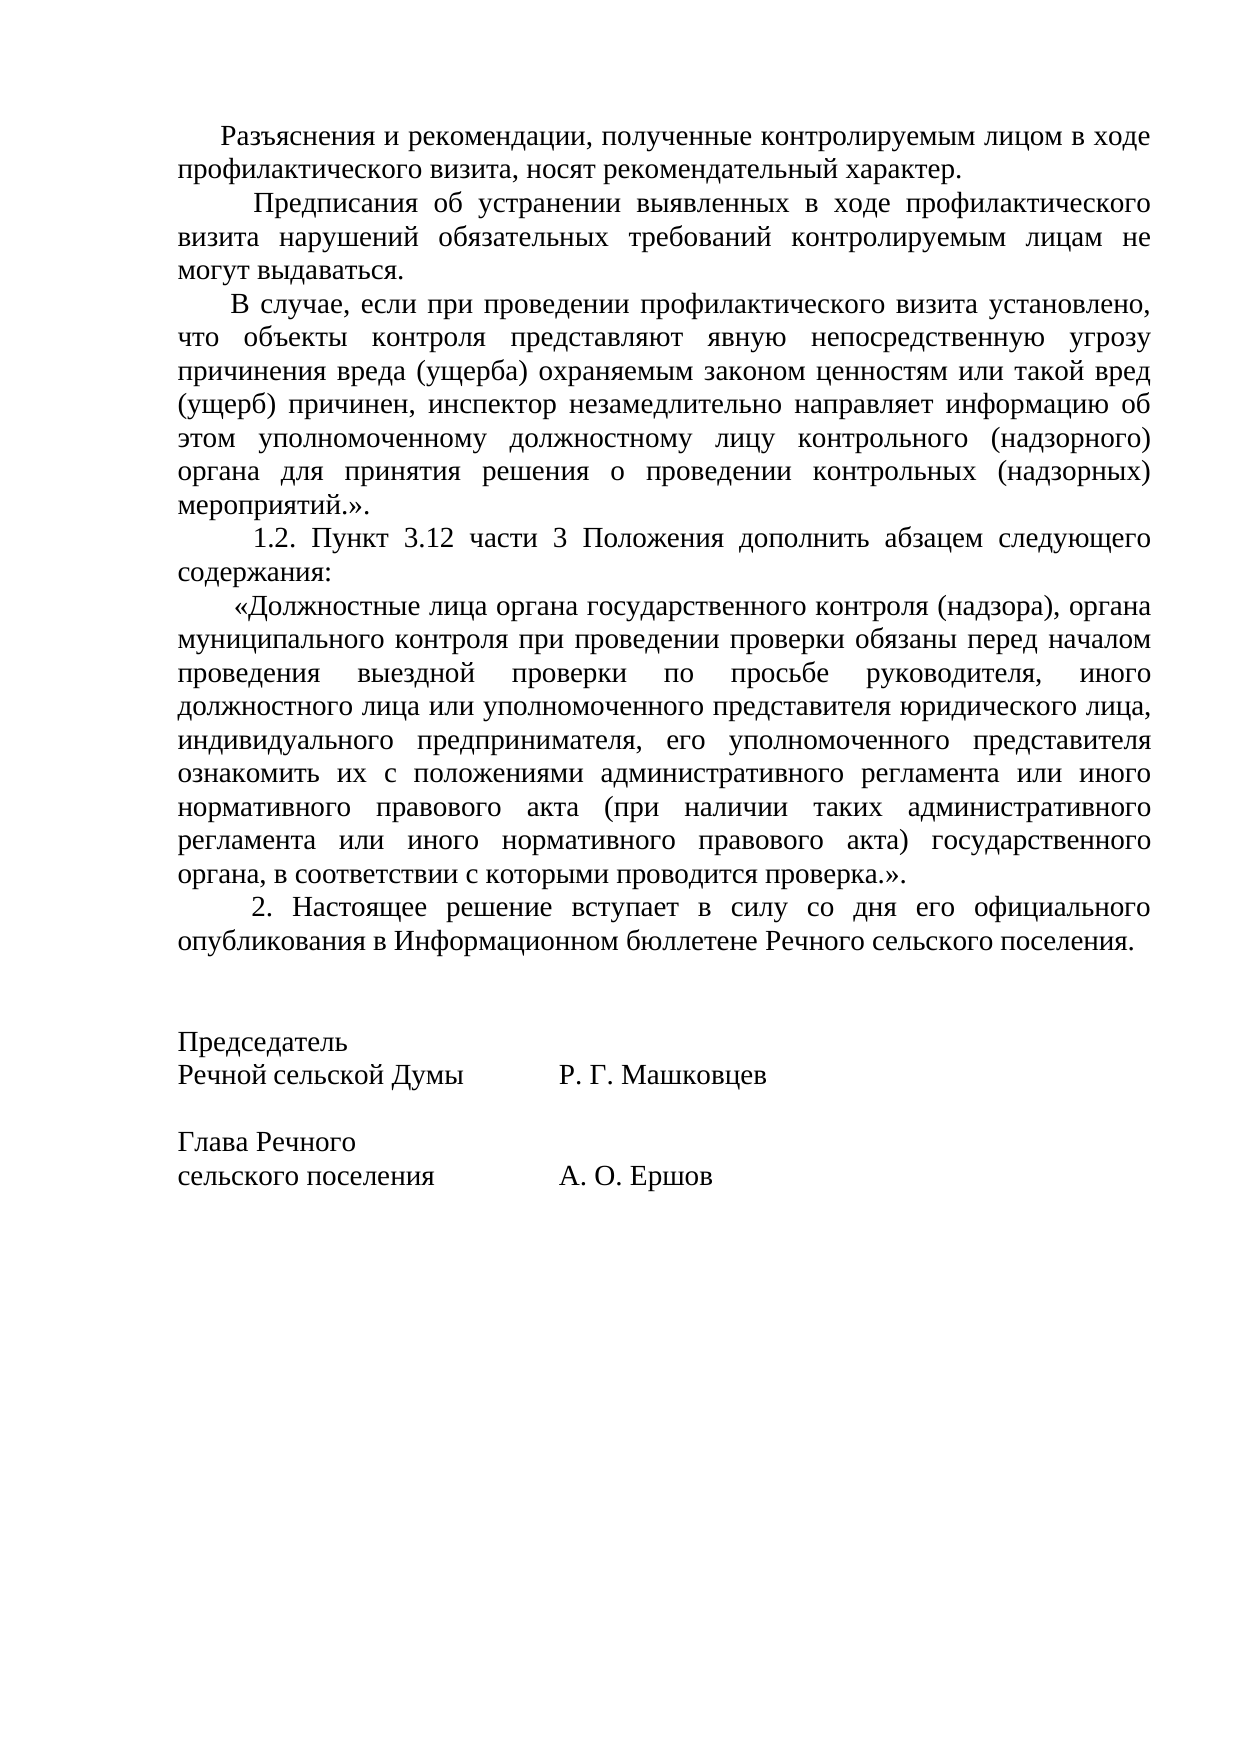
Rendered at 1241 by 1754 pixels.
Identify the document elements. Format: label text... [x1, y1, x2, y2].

text Разъяснения и рекомендации, полученные контролируемым лицом в ходе профилактического визита, носят рекомендательный характер. [177, 118, 1152, 185]
text Председатель [177, 1024, 1152, 1057]
text «Должностные лица органа государственного контроля (надзора), органа муниципального контроля при проведении проверки обязаны перед началом проведения выездной проверки по просьбе руководителя, иного должностного лица или уполномоченного представителя юридического лица, индивидуального предпринимателя, его уполномоченного представителя ознакомить их с положениями административного регламента или иного нормативного правового акта (при наличии таких административного регламента или иного нормативного правового акта) государственного органа, в соответствии с которыми проводится проверка.». [177, 588, 1152, 889]
text В случае, если при проведении профилактического визита установлено, что объекты контроля представляют явную непосредственную угрозу причинения вреда (ущерба) охраняемым законом ценностям или такой вред (ущерб) причинен, инспектор незамедлительно направляет информацию об этом уполномоченному должностному лицу контрольного (надзорного) органа для принятия решения о проведении контрольных (надзорных) мероприятий.». [177, 286, 1152, 521]
text Глава Речного [177, 1124, 1152, 1158]
text сельского поселения А. О. Ершов [177, 1158, 1152, 1191]
text 1.2. Пункт 3.12 части 3 Положения дополнить абзацем следующего содержания: [177, 521, 1152, 588]
text Предписания об устранении выявленных в ходе профилактического визита нарушений обязательных требований контролируемым лицам не могут выдаваться. [177, 185, 1152, 286]
text Речной сельской Думы Р. Г. Машковцев [177, 1057, 1152, 1091]
text 2. Настоящее решение вступает в силу со дня его официального опубликования в Информационном бюллетене Речного сельского поселения. [177, 889, 1152, 957]
